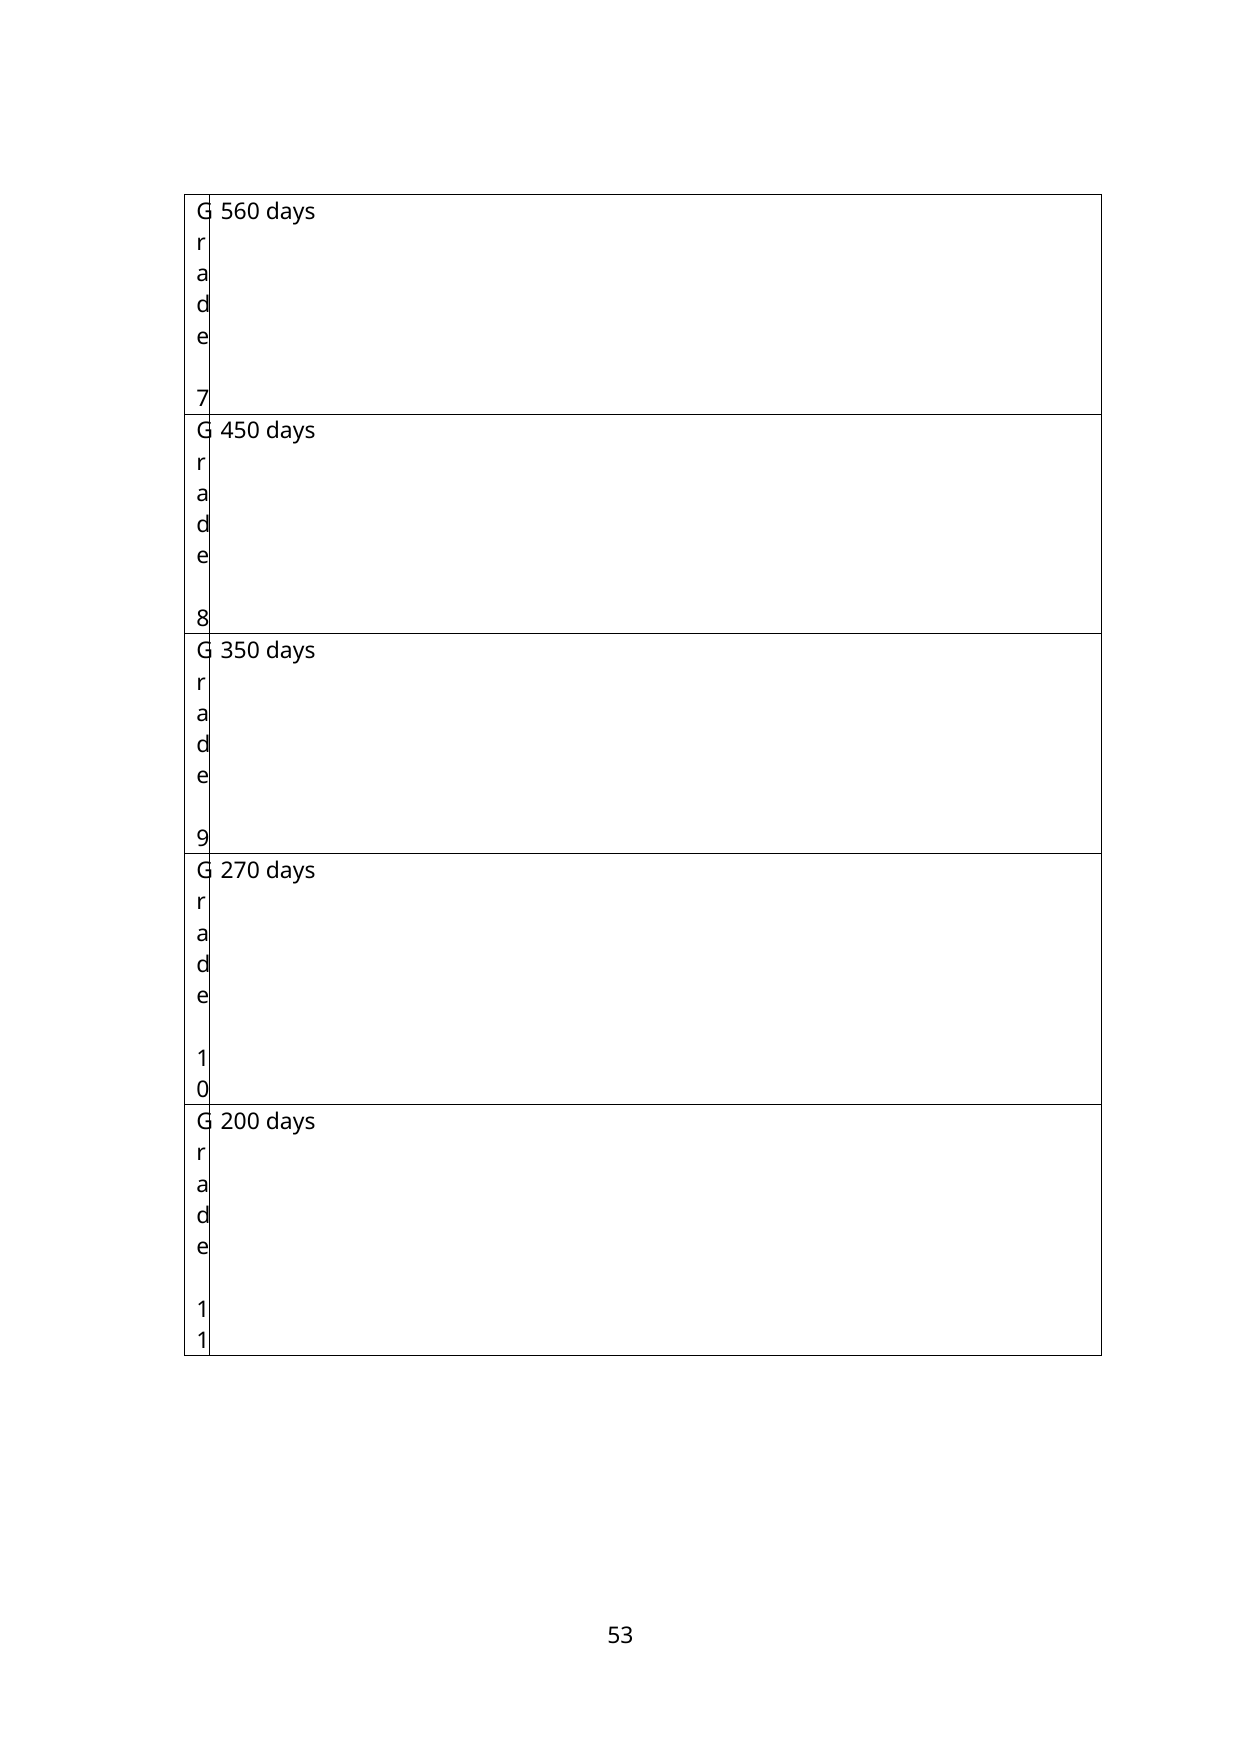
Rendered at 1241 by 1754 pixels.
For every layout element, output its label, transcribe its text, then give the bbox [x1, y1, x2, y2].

table_cell Grade 8 [185, 415, 209, 633]
table_cell 270 days [210, 854, 1101, 1104]
table_cell 200 days [210, 1105, 1101, 1355]
table_cell 350 days [210, 634, 1101, 853]
table_cell Grade 11 [185, 1105, 209, 1355]
table_cell Grade 7 [185, 195, 209, 413]
table_cell 560 days [210, 195, 1101, 413]
table_cell Grade 10 [185, 854, 209, 1104]
table_cell Grade 9 [185, 634, 209, 853]
table_cell 450 days [210, 415, 1101, 633]
